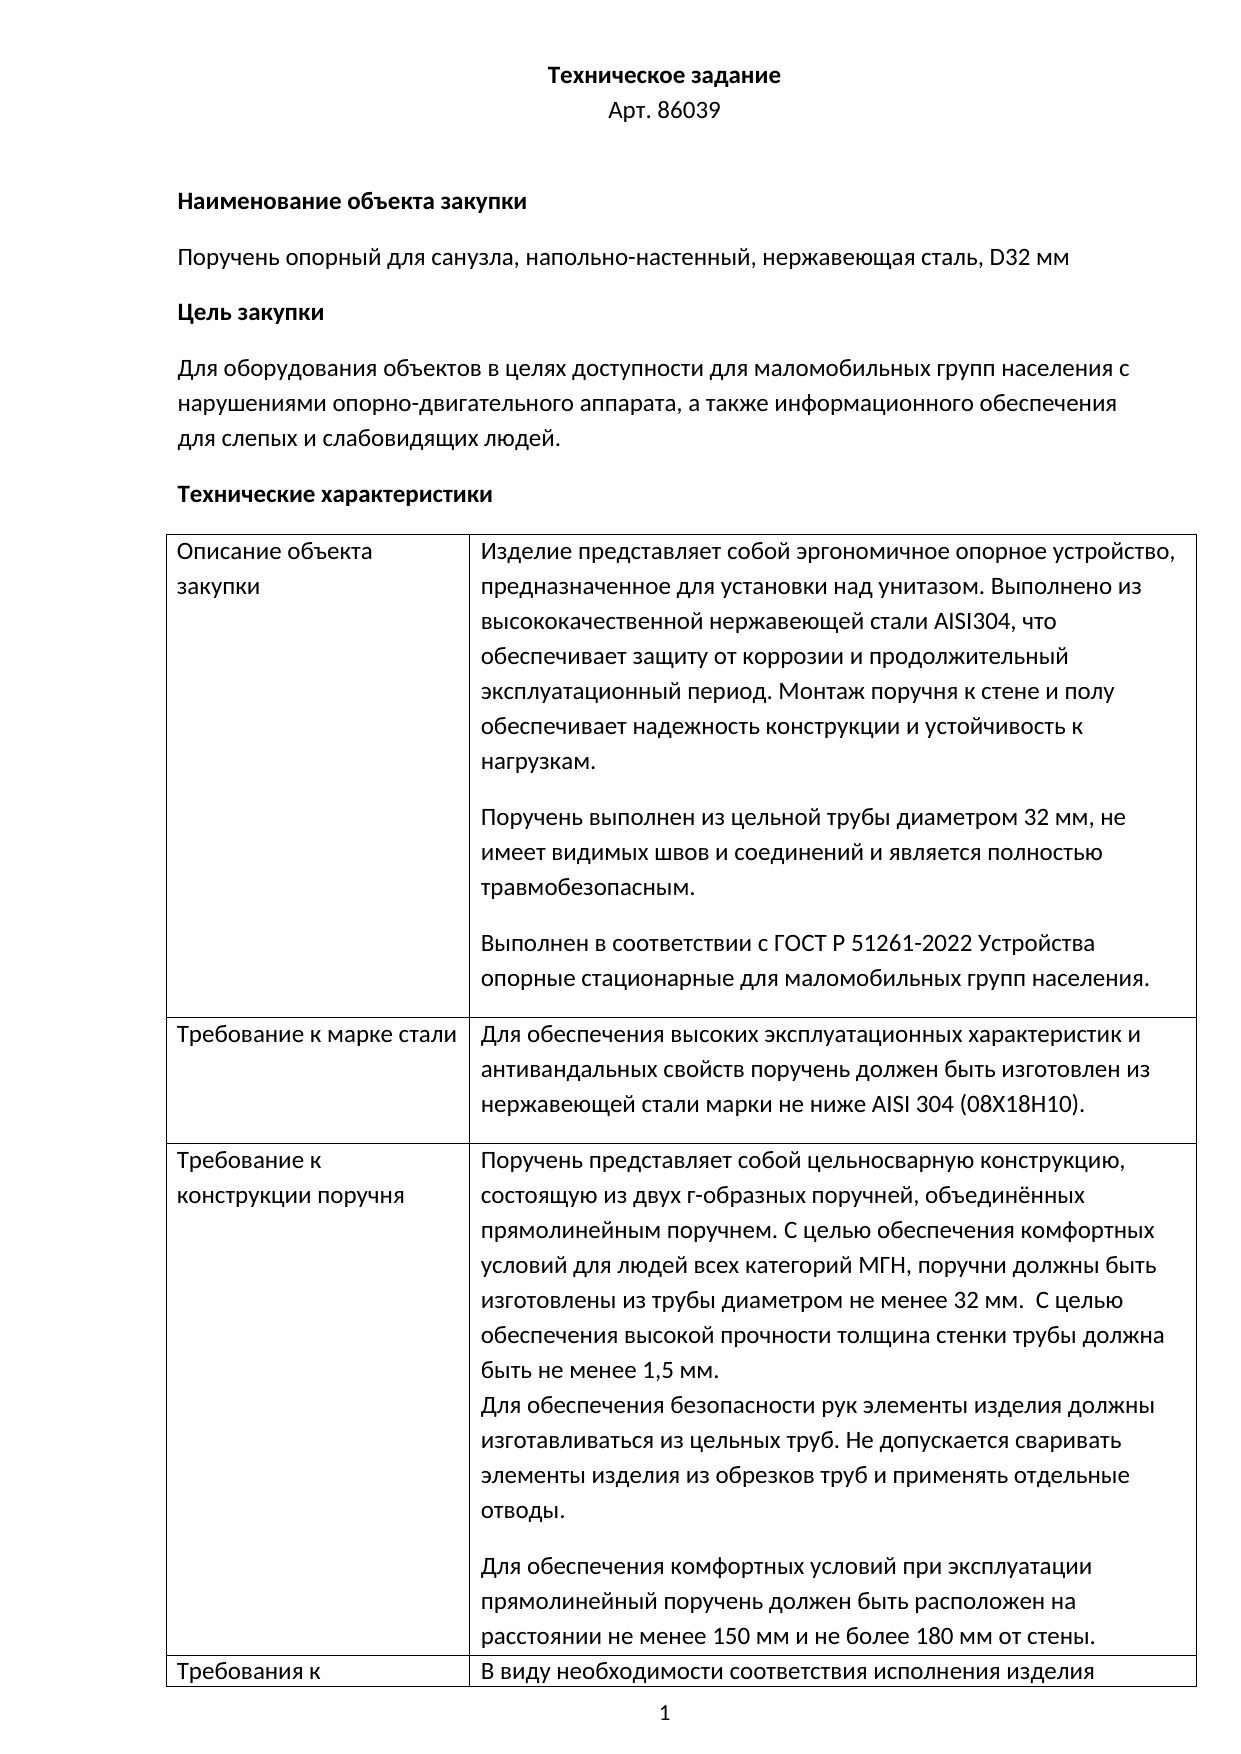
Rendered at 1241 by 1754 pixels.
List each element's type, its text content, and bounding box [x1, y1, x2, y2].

table_cell Требование к марке стали [167, 1018, 469, 1143]
text Наименование объекта закупки [177, 185, 1152, 215]
text Для оборудования объектов в целях доступности для маломобильных групп населения с нарушениями опорно-двигательного аппарата, а также информационного обеспечения для слепых и слабовидящих людей. [177, 352, 1152, 453]
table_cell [167, 1656, 469, 1686]
table_cell Поручень представляет собой цельносварную конструкцию, состоящую из двух г-образных поручней, объединённых прямолинейным поручнем. С целью обеспечения комфортных условий для людей всех категорий МГН, поручни должны быть изготовлены из трубы диаметром не менее 32 мм. С целью обеспечения высокой прочности толщина стенки трубы должна быть не менее 1,5 мм. Для обеспечения безопасности рук элементы изделия должны изготавливаться из цельных труб. Не допускается сваривать элементы изделия из обрезков труб и применять отдельные отводы. Для обеспечения комфортных условий при эксплуатации прямолинейный поручень должен быть расположен на расстоянии не менее 150 мм и не более 180 мм от стены. [470, 1144, 1196, 1654]
table_header Изделие представляет собой эргономичное опорное устройство, предназначенное для установки над унитазом. Выполнено из высококачественной нержавеющей стали AISI304, что обеспечивает защиту от коррозии и продолжительный эксплуатационный период. Монтаж поручня к стене и полу обеспечивает надежность конструкции и устойчивость к нагрузкам. Поручень выполнен из цельной трубы диаметром 32 мм, не имеет видимых швов и соединений и является полностью травмобезопасным. Выполнен в соответствии с ГОСТ Р 51261-2022 Устройства опорные стационарные для маломобильных групп населения. [470, 535, 1196, 1017]
table_cell Для обеспечения высоких эксплуатационных характеристик и антивандальных свойств поручень должен быть изготовлен из нержавеющей стали марки не ниже AISI 304 (08Х18Н10). [470, 1018, 1196, 1143]
text Арт. 86039 [177, 94, 1152, 124]
table_header Описание объекта закупки [167, 535, 469, 1017]
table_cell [470, 1656, 1196, 1686]
text Поручень опорный для санузла, напольно-настенный, нержавеющая сталь, D32 мм [177, 241, 1152, 271]
table_cell Требование к конструкции поручня [167, 1144, 469, 1654]
text Техническое задание [177, 59, 1152, 89]
text Цель закупки [177, 297, 1152, 327]
text Технические характеристики [177, 478, 1152, 509]
